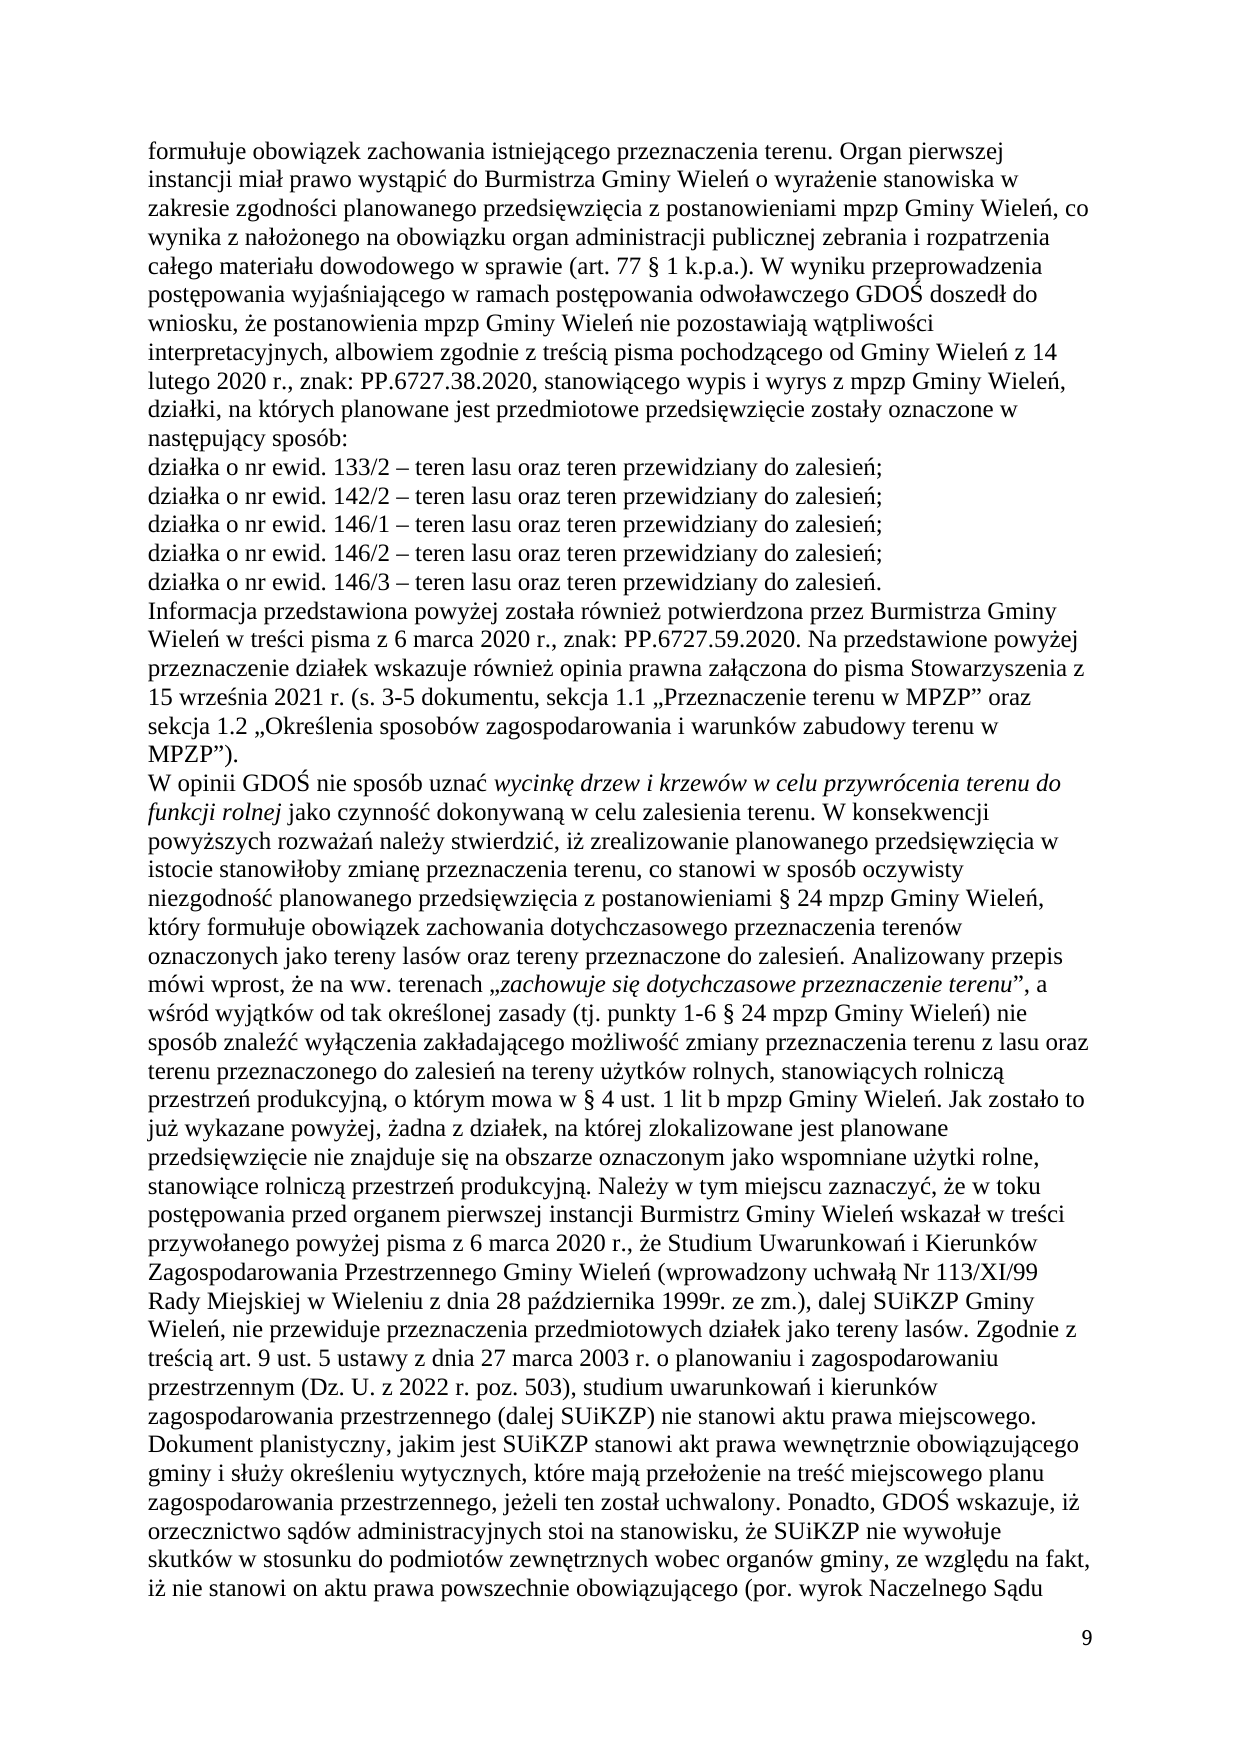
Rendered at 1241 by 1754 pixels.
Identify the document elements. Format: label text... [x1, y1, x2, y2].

text Informacja przedstawiona powyżej została również potwierdzona przez Burmistrza Gminy Wieleń w treści pisma z 6 marca 2020 r., znak: PP.6727.59.2020. Na przedstawione powyżej przeznaczenie działek wskazuje również opinia prawna załączona do pisma Stowarzyszenia z 15 września 2021 r. (s. 3-5 dokumentu, sekcja 1.1 „Przeznaczenie terenu w MPZP” oraz sekcja 1.2 „Określenia sposobów zagospodarowania i warunków zabudowy terenu w MPZP”). [148, 596, 1092, 768]
text działka o nr ewid. 133/2 – teren lasu oraz teren przewidziany do zalesień; [148, 452, 1092, 481]
text działka o nr ewid. 146/1 – teren lasu oraz teren przewidziany do zalesień; [148, 509, 1092, 538]
text działka o nr ewid. 142/2 – teren lasu oraz teren przewidziany do zalesień; [148, 481, 1092, 509]
text działka o nr ewid. 146/3 – teren lasu oraz teren przewidziany do zalesień. [148, 567, 1092, 596]
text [148, 136, 1092, 452]
text działka o nr ewid. 146/2 – teren lasu oraz teren przewidziany do zalesień; [148, 538, 1092, 567]
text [148, 768, 1092, 1602]
